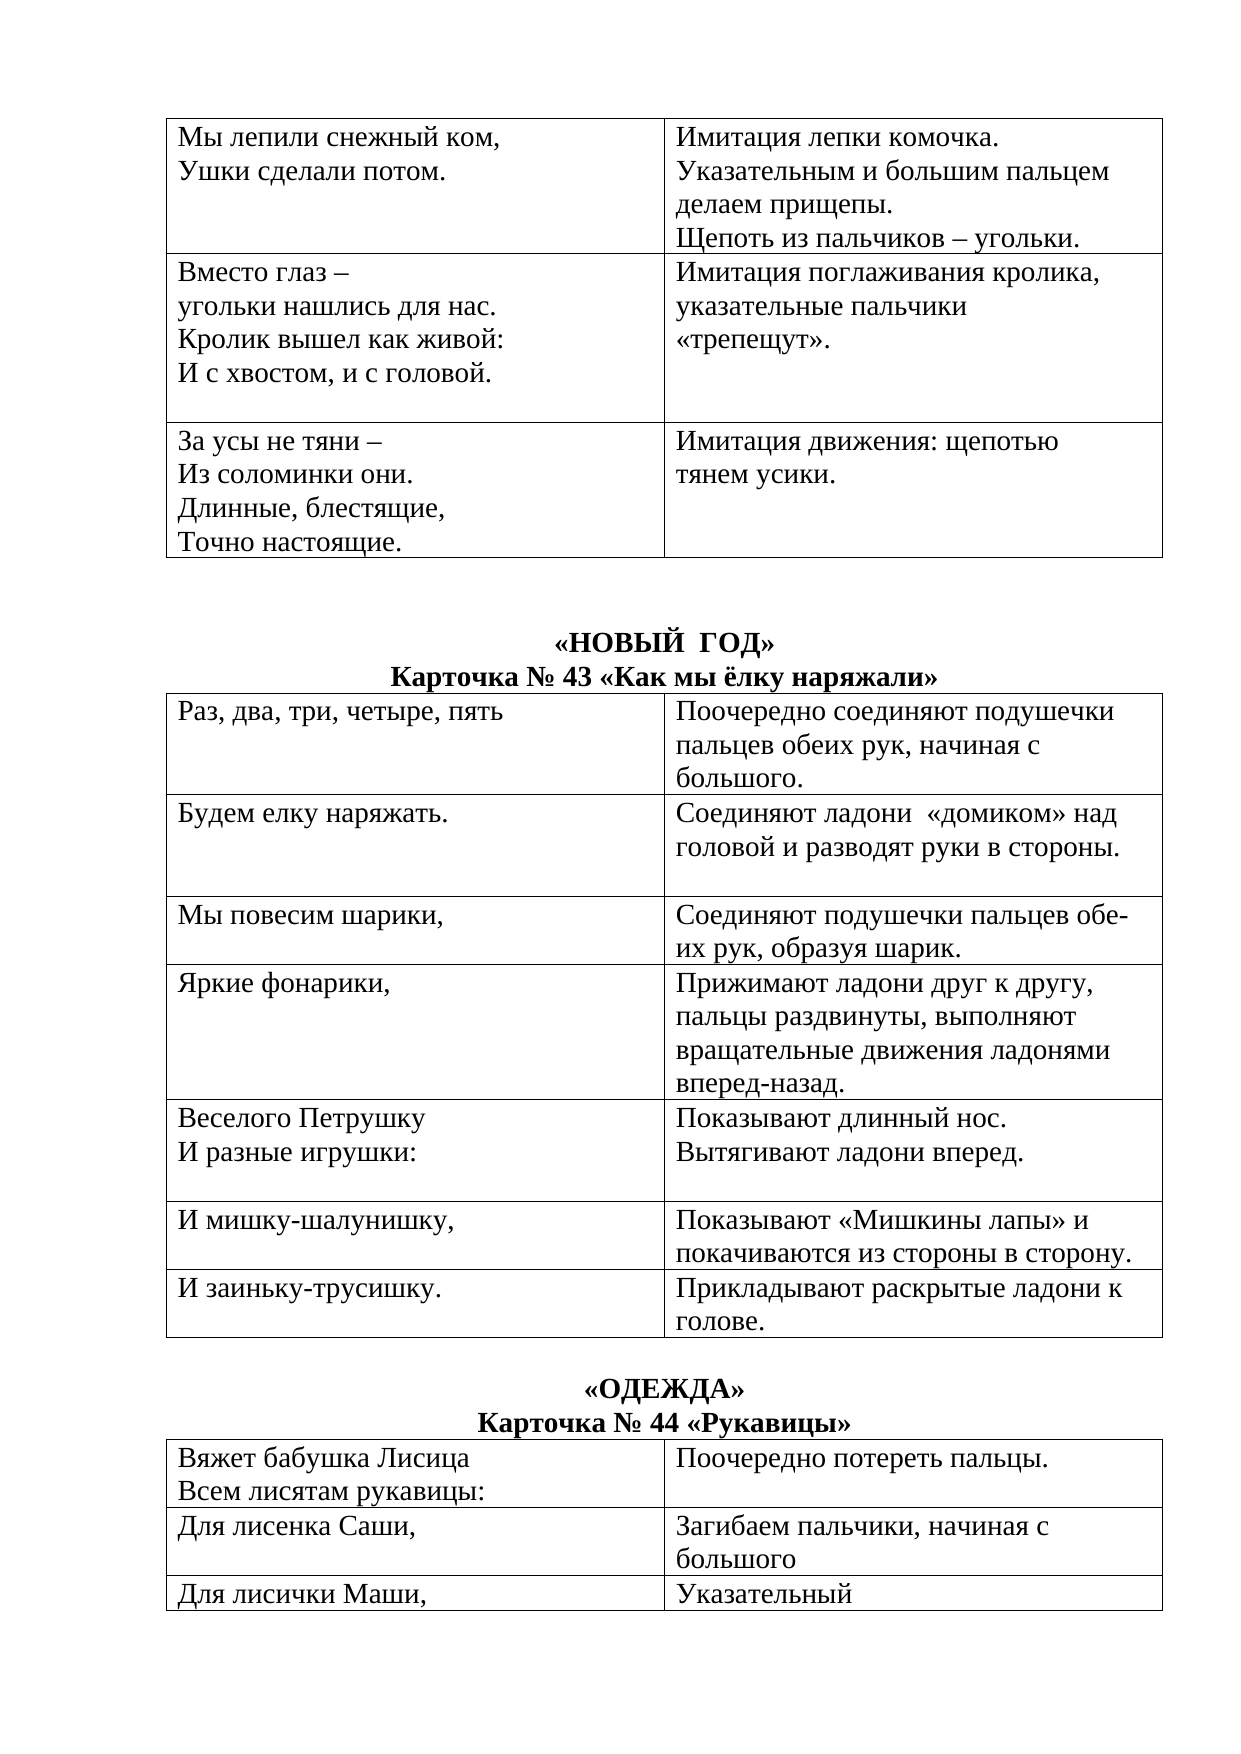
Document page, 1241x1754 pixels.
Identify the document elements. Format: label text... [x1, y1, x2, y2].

table_cell Для лисички Маши, [167, 1576, 664, 1609]
table_header Вяжет бабушка Лисица Всем лисятам рукавицы: [167, 1440, 664, 1507]
table_cell Яркие фонарики, [167, 965, 664, 1099]
table_cell За усы не тяни – Из соломинки они. Длинные, блестящие, Точно настоящие. [167, 423, 664, 557]
table_cell Показывают длинный нос. Вытягивают ладони вперед. [665, 1100, 1162, 1201]
table_cell Веселого Петрушку И разные игрушки: [167, 1100, 664, 1201]
table_cell Для лисенка Саши, [167, 1508, 664, 1575]
table_cell Имитация поглаживания кролика, указательные пальчики «трепещут». [665, 254, 1162, 422]
table_cell Вместо глаз – угольки нашлись для нас. Кролик вышел как живой: И с хвостом, и с головой. [167, 254, 664, 422]
table_cell Прижимают ладони друг к другу, пальцы раздвинуты, выполняют вращательные движения ладонями вперед-назад. [665, 965, 1162, 1099]
table_cell Имитация движения: щепотью тянем усики. [665, 423, 1162, 557]
table_cell Указательный [665, 1576, 1162, 1609]
table_cell И заиньку-трусишку. [167, 1270, 664, 1337]
text Карточка № 44 «Рукавицы» [177, 1405, 1152, 1439]
table_cell Будем елку наряжать. [167, 795, 664, 896]
table_cell Соединяют ладони «домиком» над головой и разводят руки в стороны. [665, 795, 1162, 896]
table_cell Соединяют подушечки пальцев обе- их рук, образуя шарик. [665, 897, 1162, 964]
table_header Раз, два, три, четыре, пять [167, 694, 664, 794]
text Карточка № 43 «Как мы ёлку наряжали» [177, 659, 1152, 692]
table_header Поочередно соединяют подушечки пальцев обеих рук, начиная с большого. [665, 694, 1162, 794]
table_cell Мы повесим шарики, [167, 897, 664, 964]
table_cell Показывают «Мишкины лапы» и покачиваются из стороны в сторону. [665, 1202, 1162, 1269]
table_header Поочередно потереть пальцы. [665, 1440, 1162, 1507]
table_header Мы лепили снежный ком, Ушки сделали потом. [167, 119, 664, 253]
text «НОВЫЙ ГОД» [177, 625, 1152, 659]
table_cell Прикладывают раскрытые ладони к голове. [665, 1270, 1162, 1337]
text «ОДЕЖДА» [177, 1372, 1152, 1405]
table_header Имитация лепки комочка. Указательным и большим пальцем делаем прищепы. Щепоть из пальчиков – угольки. [665, 119, 1162, 253]
table_cell И мишку-шалунишку, [167, 1202, 664, 1269]
table_cell Загибаем пальчики, начиная с большого [665, 1508, 1162, 1575]
